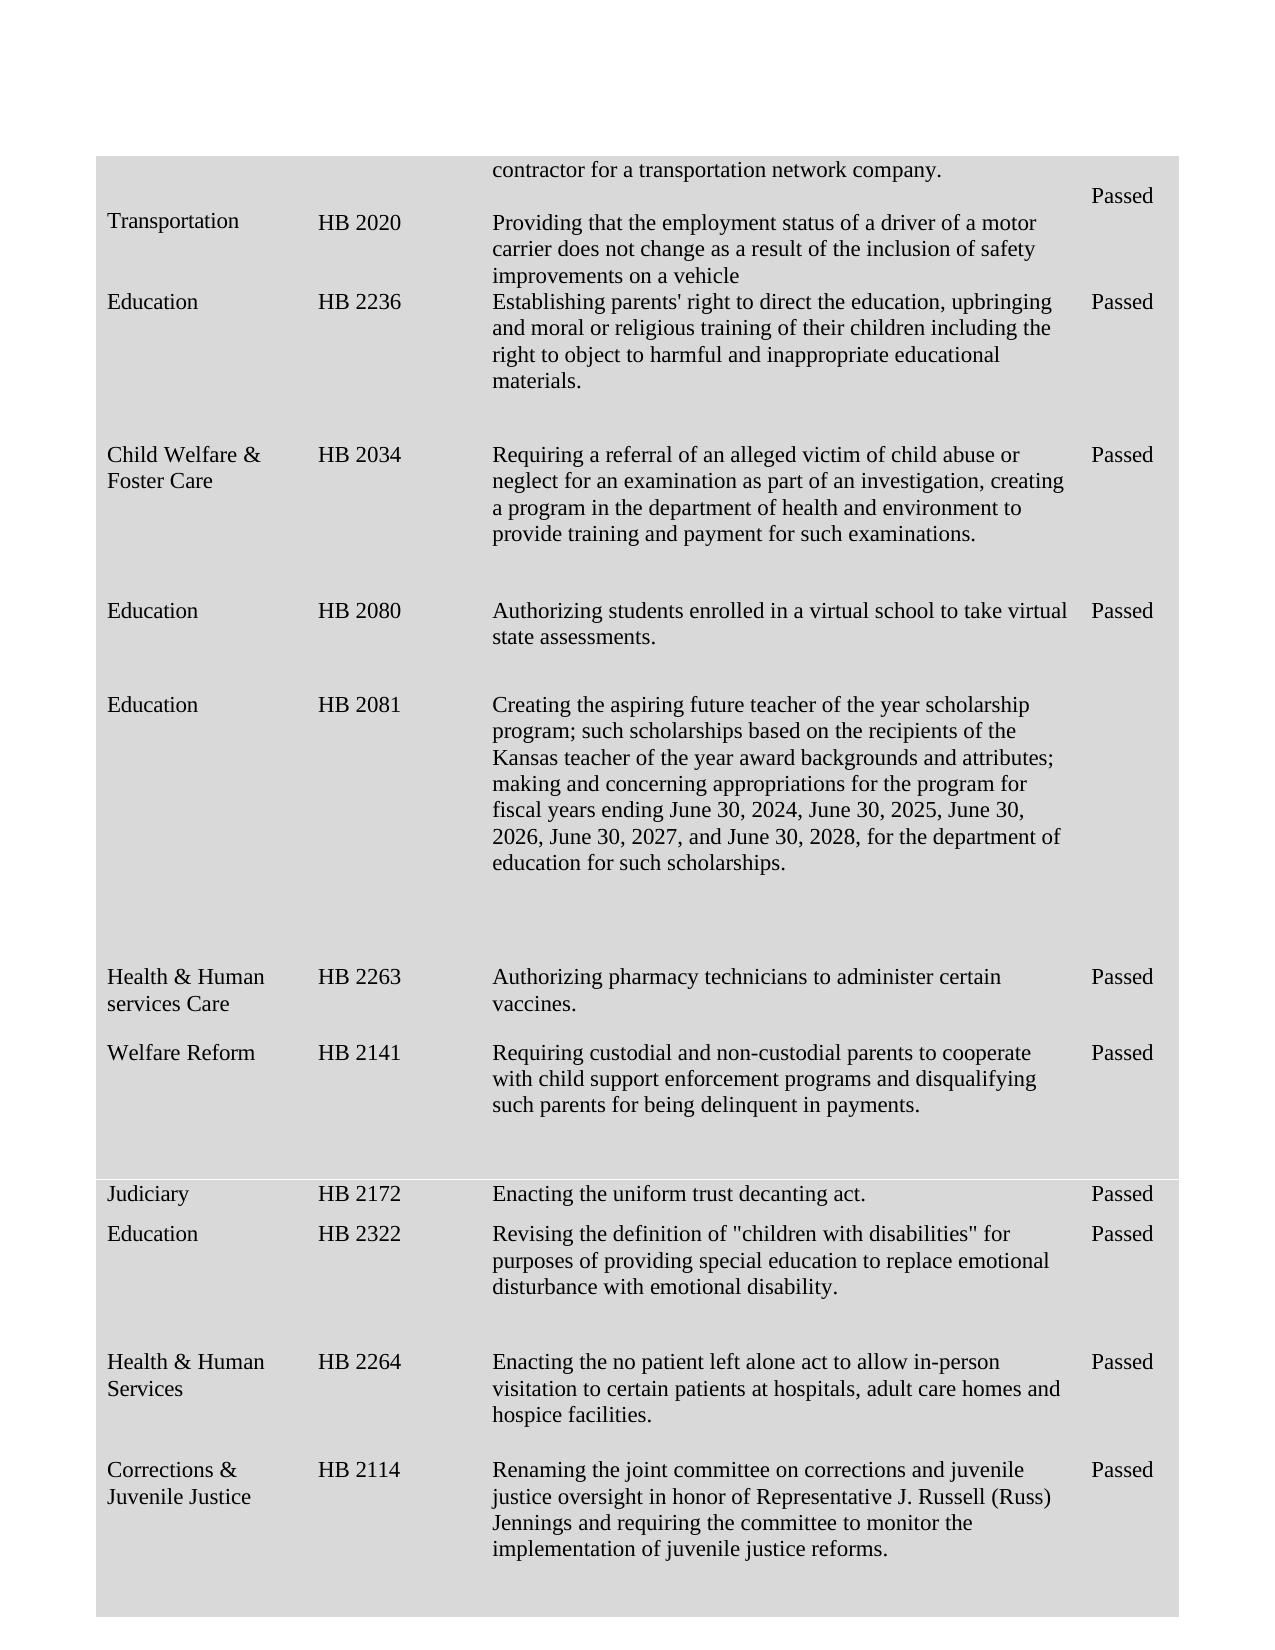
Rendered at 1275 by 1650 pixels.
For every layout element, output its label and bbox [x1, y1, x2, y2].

table_header [1179, 156, 1275, 1617]
table_header [84, 156, 1179, 1617]
